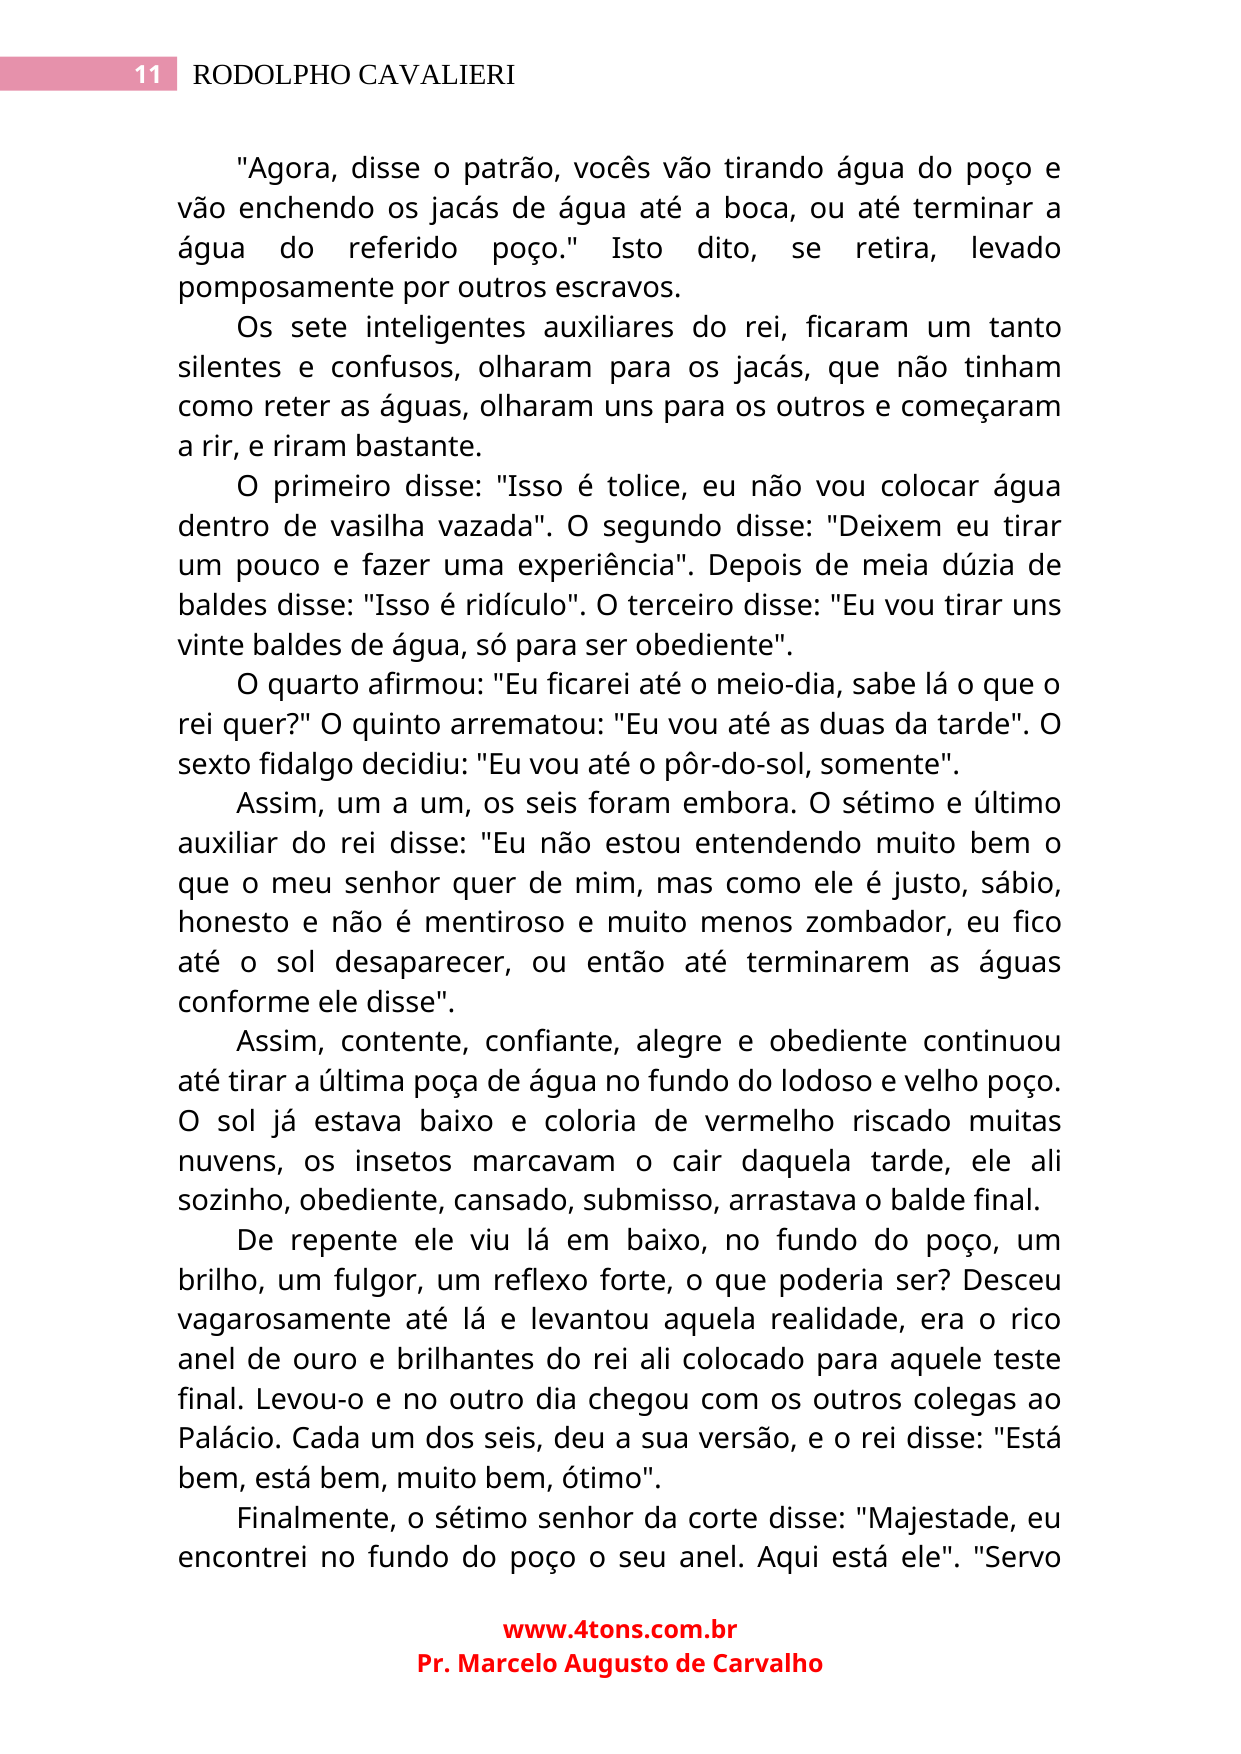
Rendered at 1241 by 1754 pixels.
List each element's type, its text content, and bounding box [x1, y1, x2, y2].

text Assim, um a um, os seis foram embora. O sétimo e último auxiliar do rei disse: "Eu não estou entendendo muito bem o que o meu senhor quer de mim, mas como ele é justo, sábio, honesto e não é mentiroso e muito menos zombador, eu fico até o sol desaparecer, ou então até terminarem as águas conforme ele disse". [177, 783, 1063, 1021]
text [177, 1497, 1063, 1576]
text O quarto afirmou: "Eu ficarei até o meio-dia, sabe lá o que o rei quer?" O quinto arrematou: "Eu vou até as duas da tarde". O sexto fidalgo decidiu: "Eu vou até o pôr-do-sol, somente". [177, 663, 1063, 783]
text "Agora, disse o patrão, vocês vão tirando água do poço e vão enchendo os jacás de água até a boca, ou até terminar a água do referido poço." Isto dito, se retira, levado pomposamente por outros escravos. [177, 148, 1063, 306]
text De repente ele viu lá em baixo, no fundo do poço, um brilho, um fulgor, um reflexo forte, o que poderia ser? Desceu vagarosamente até lá e levantou aquela realidade, era o rico anel de ouro e brilhantes do rei ali colocado para aquele teste final. Levou-o e no outro dia chegou com os outros colegas ao Palácio. Cada um dos seis, deu a sua versão, e o rei disse: "Está bem, está bem, muito bem, ótimo". [177, 1219, 1063, 1497]
text O primeiro disse: "Isso é tolice, eu não vou colocar água dentro de vasilha vazada". O segundo disse: "Deixem eu tirar um pouco e fazer uma experiência". Depois de meia dúzia de baldes disse: "Isso é ridículo". O terceiro disse: "Eu vou tirar uns vinte baldes de água, só para ser obediente". [177, 465, 1063, 663]
text Os sete inteligentes auxiliares do rei, ficaram um tanto silentes e confusos, olharam para os jacás, que não tinham como reter as águas, olharam uns para os outros e começaram a rir, e riram bastante. [177, 306, 1063, 465]
text Assim, contente, confiante, alegre e obediente continuou até tirar a última poça de água no fundo do lodoso e velho poço. O sol já estava baixo e coloria de vermelho riscado muitas nuvens, os insetos marcavam o cair daquela tarde, ele ali sozinho, obediente, cansado, submisso, arrastava o balde final. [177, 1021, 1063, 1219]
